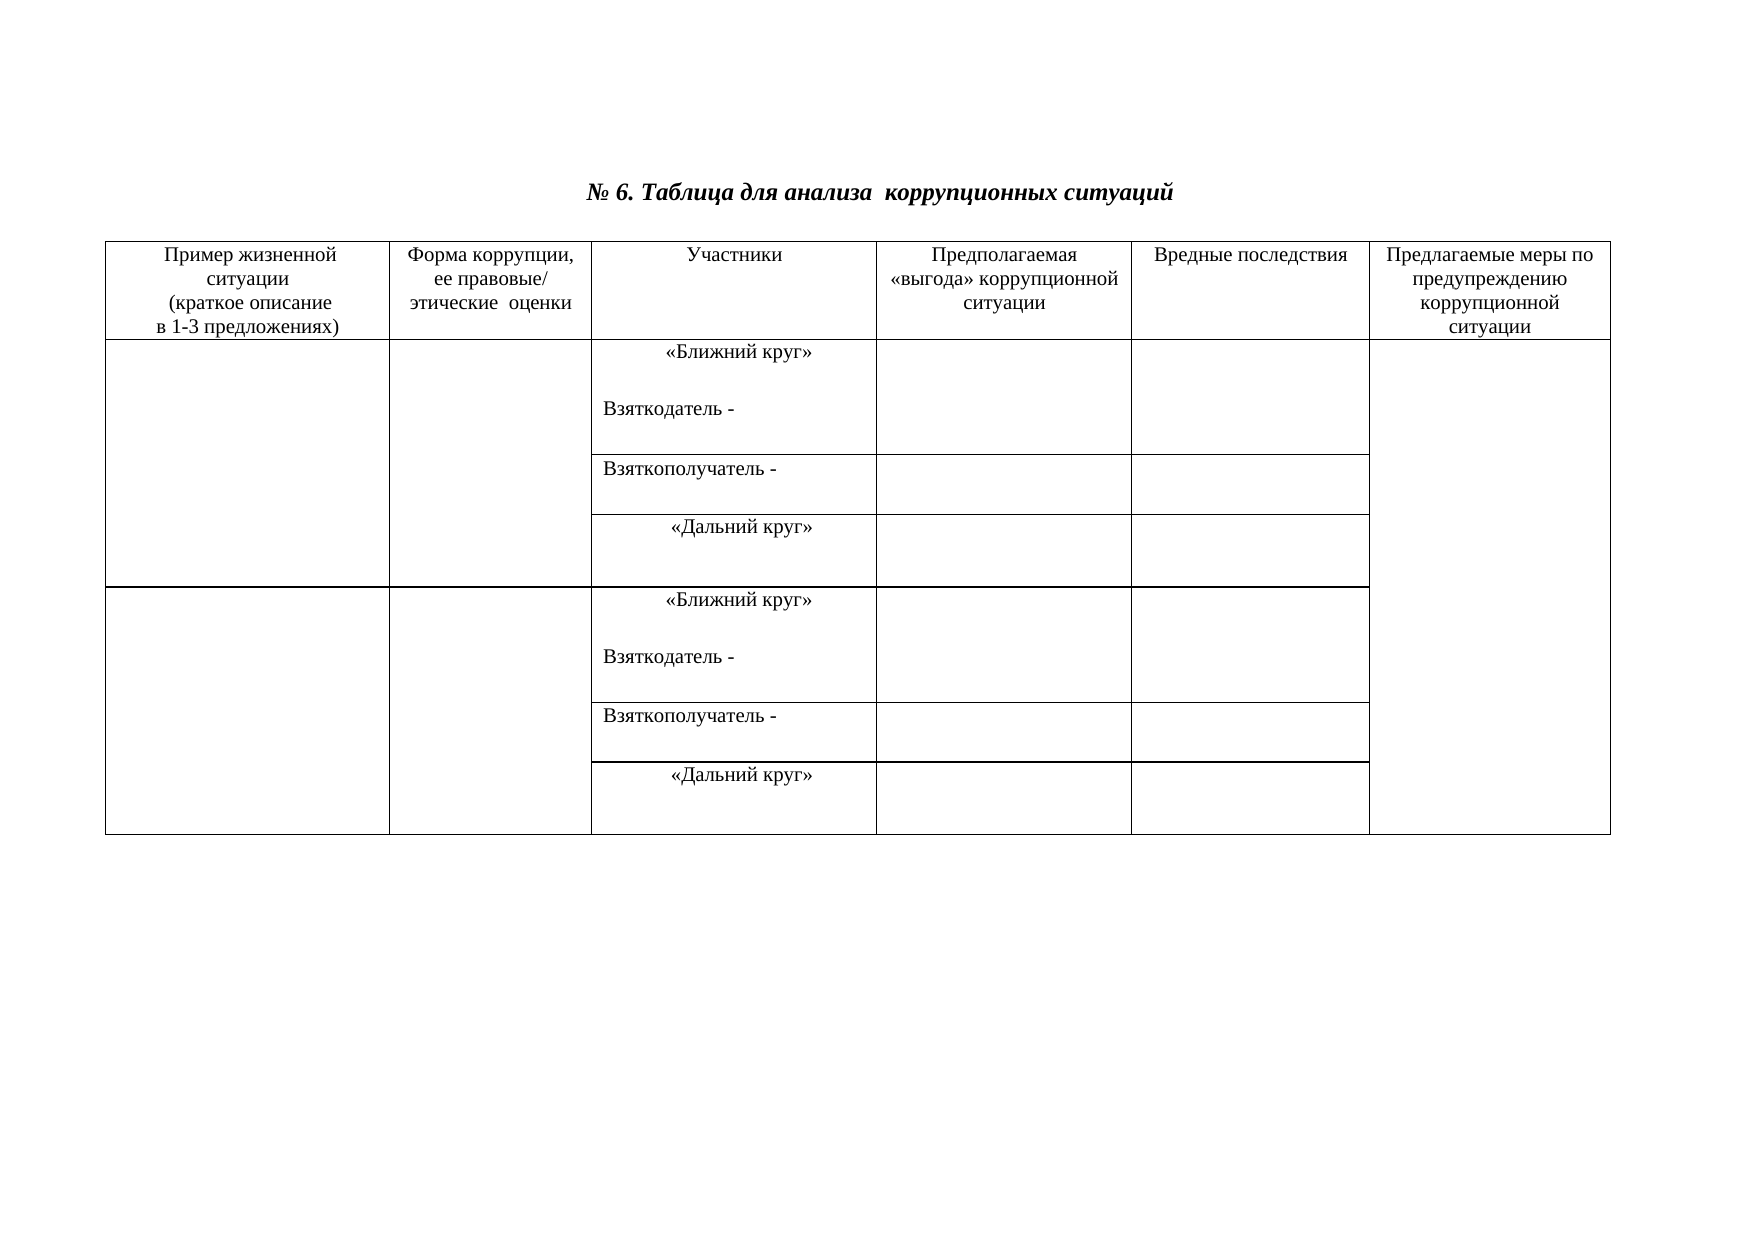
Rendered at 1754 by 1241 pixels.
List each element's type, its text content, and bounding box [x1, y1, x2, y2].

table_cell [390, 340, 591, 586]
table_cell [877, 703, 1131, 761]
table_cell [1132, 515, 1369, 586]
table_header Пример жизненной ситуации (краткое описание в 1-3 предложениях) [106, 242, 389, 338]
table_cell [877, 763, 1131, 834]
table_cell [877, 455, 1131, 513]
table_cell [1370, 340, 1610, 834]
table_cell Взяткополучатель - [592, 455, 876, 513]
table_cell [1132, 588, 1369, 702]
table_cell «Дальний круг» [592, 515, 876, 586]
table_cell «Дальний круг» [592, 763, 876, 834]
table_header Вредные последствия [1132, 242, 1369, 338]
table_cell «Ближний круг» Взяткодатель - [592, 588, 876, 702]
table_cell [106, 340, 389, 586]
table_header Предлагаемые меры по предупреждению коррупционной ситуации [1370, 242, 1610, 338]
text № 6. Таблица для анализа коррупционных ситуаций [118, 177, 1636, 206]
table_cell [1132, 763, 1369, 834]
table_cell [1132, 340, 1369, 454]
table_cell Взяткополучатель - [592, 703, 876, 761]
table_cell [1132, 703, 1369, 761]
table_cell [390, 588, 591, 834]
table_cell [1132, 455, 1369, 513]
table_cell [106, 588, 389, 834]
table_cell «Ближний круг» Взяткодатель - [592, 340, 876, 454]
table_cell [877, 588, 1131, 702]
table_header Предполагаемая «выгода» коррупционной ситуации [877, 242, 1131, 338]
table_header Участники [592, 242, 876, 338]
table_cell [877, 340, 1131, 454]
table_cell [877, 515, 1131, 586]
table_header Форма коррупции, ее правовые/ этические оценки [390, 242, 591, 338]
